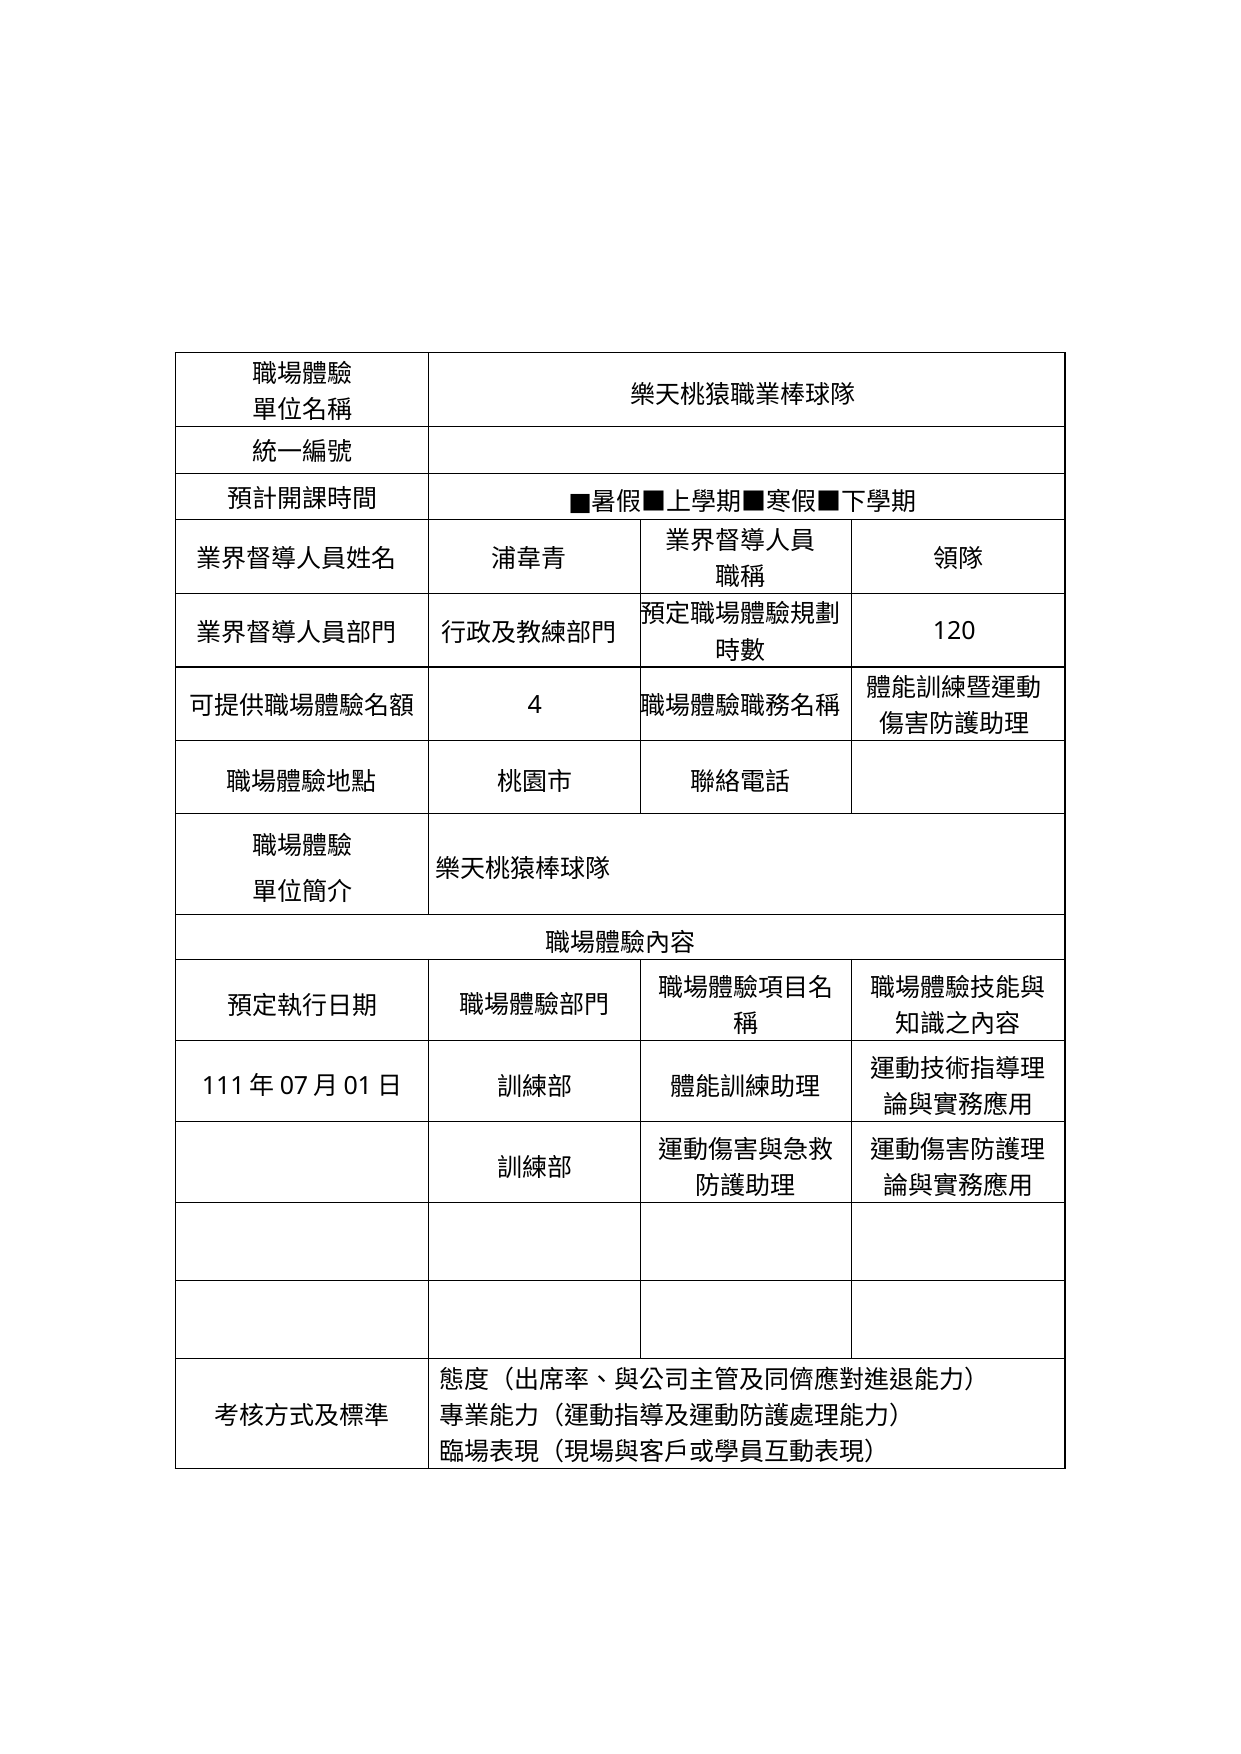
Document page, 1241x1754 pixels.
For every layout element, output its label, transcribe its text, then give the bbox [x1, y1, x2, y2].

table_cell [176, 1122, 428, 1202]
table_cell 職場體驗部門 [429, 960, 640, 1040]
table_cell 預計開課時間 [176, 474, 428, 519]
table_cell 業界督導人員部門 [176, 594, 428, 666]
table_cell 120 [852, 594, 1064, 666]
table_cell 運動技術指導理論與實務應用 [852, 1041, 1064, 1121]
table_cell [176, 1203, 428, 1280]
table_cell [641, 1203, 851, 1280]
table_header 職場體驗 單位名稱 [176, 353, 428, 426]
table_cell 4 [429, 668, 640, 740]
table_cell 預定職場體驗規劃時數 [641, 594, 851, 666]
table_cell ■暑假■上學期■寒假■下學期 [429, 474, 1064, 519]
table_cell 可提供職場體驗名額 [176, 668, 428, 740]
table_cell 浦韋青 [429, 520, 640, 593]
table_cell [852, 1203, 1064, 1280]
table_cell 桃園市 [429, 741, 640, 813]
table_cell [852, 741, 1064, 813]
table_cell [429, 1203, 640, 1280]
table_cell 111年07月01日 [176, 1041, 428, 1121]
table_cell 體能訓練助理 [641, 1041, 851, 1121]
table_cell 職場體驗項目名稱 [641, 960, 851, 1040]
table_cell 行政及教練部門 [429, 594, 640, 666]
table_cell 運動傷害與急救防護助理 [641, 1122, 851, 1202]
table_cell 業界督導人員 職稱 [641, 520, 851, 593]
table_cell 訓練部 [429, 1041, 640, 1121]
table_cell 預定執行日期 [176, 960, 428, 1040]
table_cell 體能訓練暨運動傷害防護助理 [852, 668, 1064, 740]
table_cell 職場體驗 單位簡介 [176, 814, 428, 914]
table_cell 業界督導人員姓名 [176, 520, 428, 593]
table_cell 訓練部 [429, 1122, 640, 1202]
table_cell 運動傷害防護理論與實務應用 [852, 1122, 1064, 1202]
table_cell [429, 1281, 640, 1358]
table_cell [852, 1281, 1064, 1358]
table_cell [641, 1281, 851, 1358]
table_header 樂天桃猿職業棒球隊 [429, 353, 1064, 426]
table_cell [429, 427, 1064, 472]
table_cell 職場體驗內容 [176, 915, 1064, 959]
table_cell 領隊 [852, 520, 1064, 593]
table_cell 態度（出席率、與公司主管及同儕應對進退能力） 專業能力（運動指導及運動防護處理能力） 臨場表現（現場與客戶或學員互動表現） [429, 1359, 1064, 1468]
table_cell 職場體驗地點 [176, 741, 428, 813]
table_cell 職場體驗技能與知識之內容 [852, 960, 1064, 1040]
table_cell 職場體驗職務名稱 [641, 668, 851, 740]
table_cell 樂天桃猿棒球隊 [429, 814, 1064, 914]
table_cell [176, 1281, 428, 1358]
table_cell 統一編號 [176, 427, 428, 472]
table_cell 聯絡電話 [641, 741, 851, 813]
table_cell 考核方式及標準 [176, 1359, 428, 1468]
